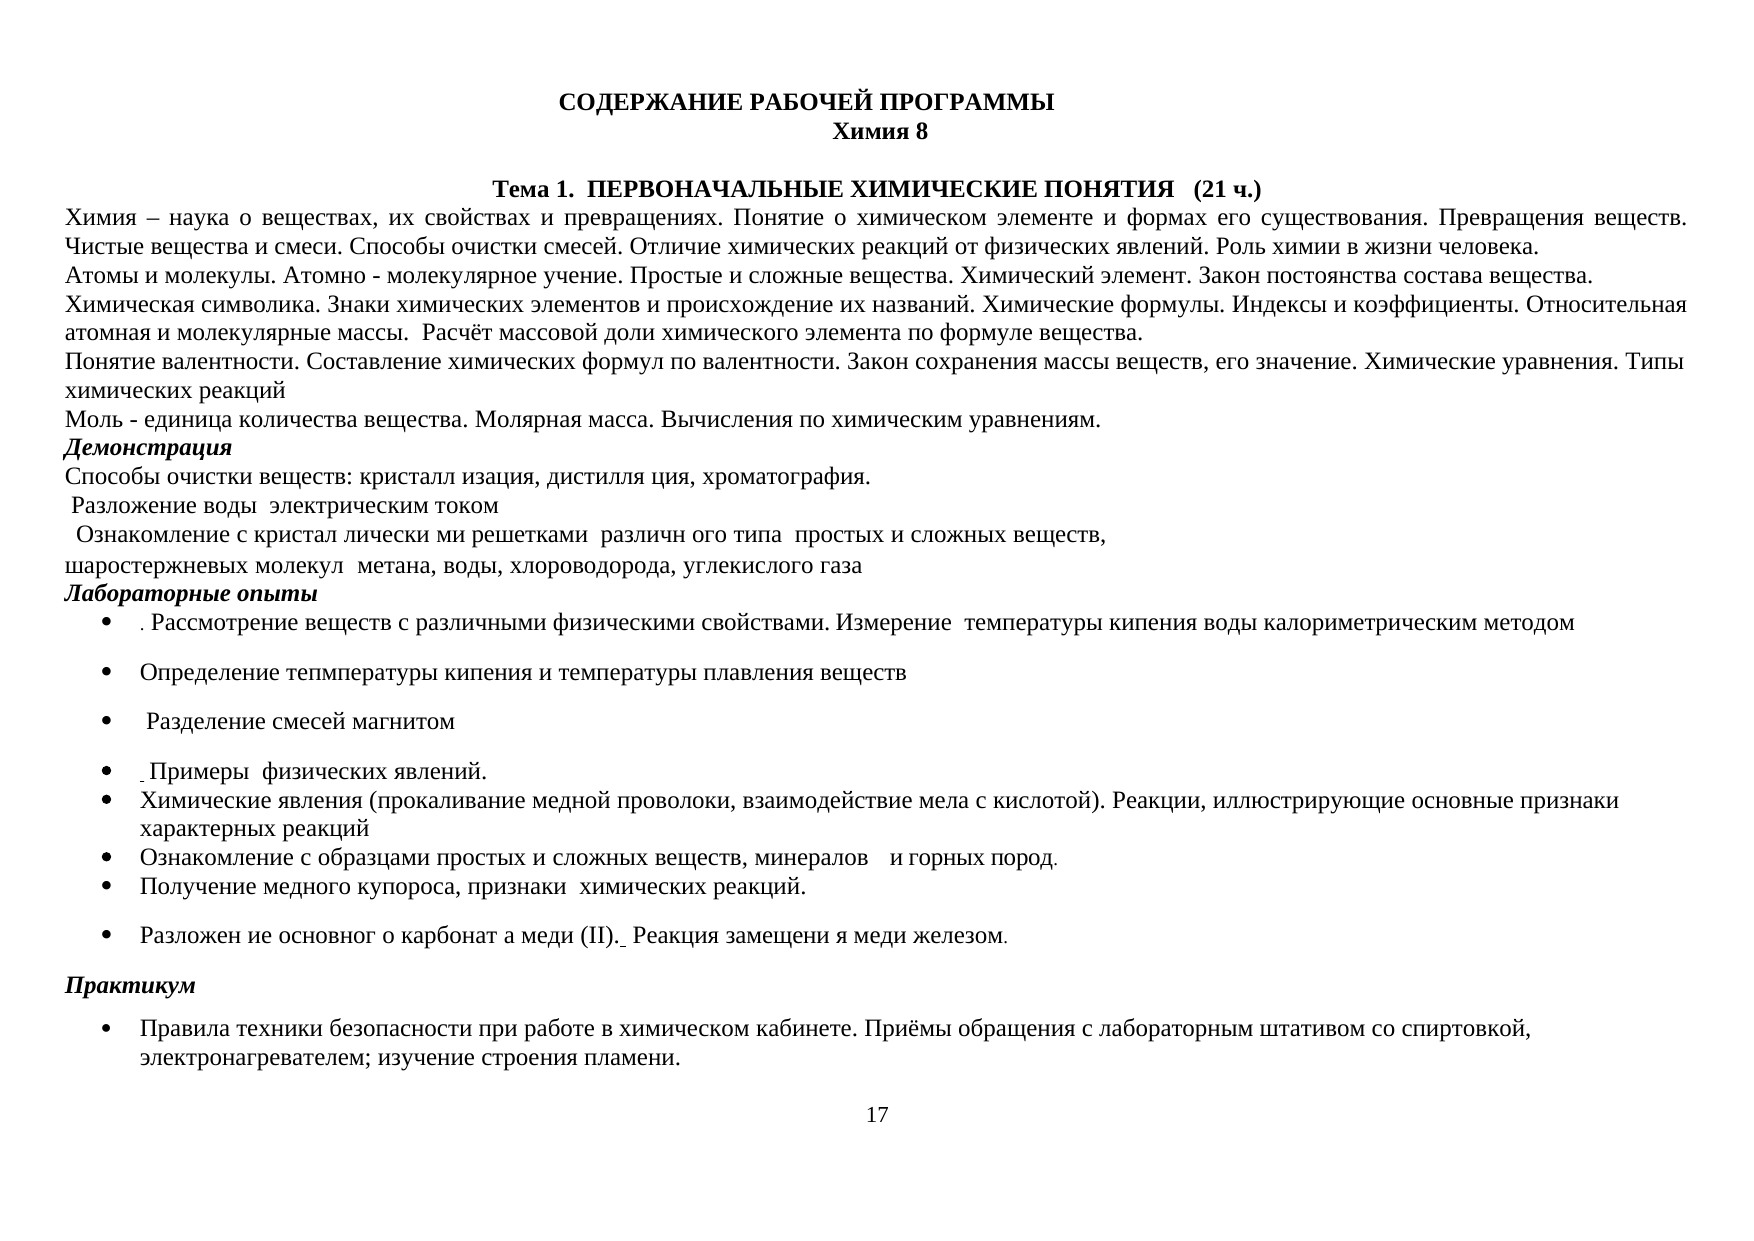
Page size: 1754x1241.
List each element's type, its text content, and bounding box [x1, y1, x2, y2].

text Атомы и молекулы. Атомно - молекулярное учение. Простые и сложные вещества. Химический элемент. Закон постоянства состава вещества. [64, 260, 1689, 289]
text Химическая символика. Знаки химических элементов и происхождение их названий. Химические формулы. Индексы и коэффициенты. Относительная атомная и молекулярные массы. Расчёт массовой доли химического элемента по формуле вещества. [64, 289, 1689, 346]
text Ознакомление с кристал лически ми решетками различн ого типа простых и сложных веществ, [76, 519, 1679, 547]
text Моль - единица количества вещества. Молярная масса. Вычисления по химическим уравнениям. [64, 404, 1689, 432]
list Правила техники безопасности при работе в химическом кабинете. Приёмы обращения с лабораторным штативом со спиртовкой, электронагревателем; изучение строения пламени. [102, 1013, 1689, 1071]
list Примеры физических явлений. [102, 756, 1689, 785]
text шаростержневых молекул метана, воды, хлороводорода, углекислого газа [64, 550, 1689, 578]
list Химические явления (прокаливание медной проволоки, взаимодействие мела с кислотой). Реакции, иллюстрирующие основные признаки характерных реакций [102, 785, 1689, 842]
text Химия – наука о веществах, их свойствах и превращениях. Понятие о химическом элементе и формах его существования. Превращения веществ. Чистые вещества и смеси. Способы очистки смесей. Отличие химических реакций от физических явлений. Роль химии в жизни человека. [64, 202, 1689, 260]
text Химия 8 [64, 116, 1689, 145]
text СОДЕРЖАНИЕ РАБОЧЕЙ ПРОГРАММЫ [35, 87, 1689, 116]
text Лабораторные опыты [64, 578, 1689, 607]
text Понятие валентности. Составление химических формул по валентности. Закон сохранения массы веществ, его значение. Химические уравнения. Типы химических реакций [64, 346, 1689, 404]
text Практикум [64, 970, 1689, 999]
list Получение медного купороса, признаки химических реакций. [102, 871, 1689, 900]
list Ознакомление с образцами простых и сложных веществ, минералов и горных пород. [102, 842, 1689, 871]
text Тема 1. ПЕРВОНАЧАЛЬНЫЕ ХИМИЧЕСКИЕ ПОНЯТИЯ (21 ч.) [64, 174, 1689, 202]
list . Рассмотрение веществ с различными физическими свойствами. Измерение температуры кипения воды калориметрическим методом [102, 607, 1689, 636]
text Способы очистки веществ: кристалл изация, дистилля ция, хроматография. [64, 461, 1689, 490]
text Демонстрация [64, 432, 1689, 461]
text Разложение воды электрическим током [64, 490, 1689, 519]
list Разделение смесей магнитом [102, 706, 1689, 735]
list Определение тепмпературы кипения и температуры плавления веществ [102, 657, 1689, 686]
list Разложен ие основног о карбонат а меди (II). Реакция замещени я меди железом. [102, 921, 1689, 949]
